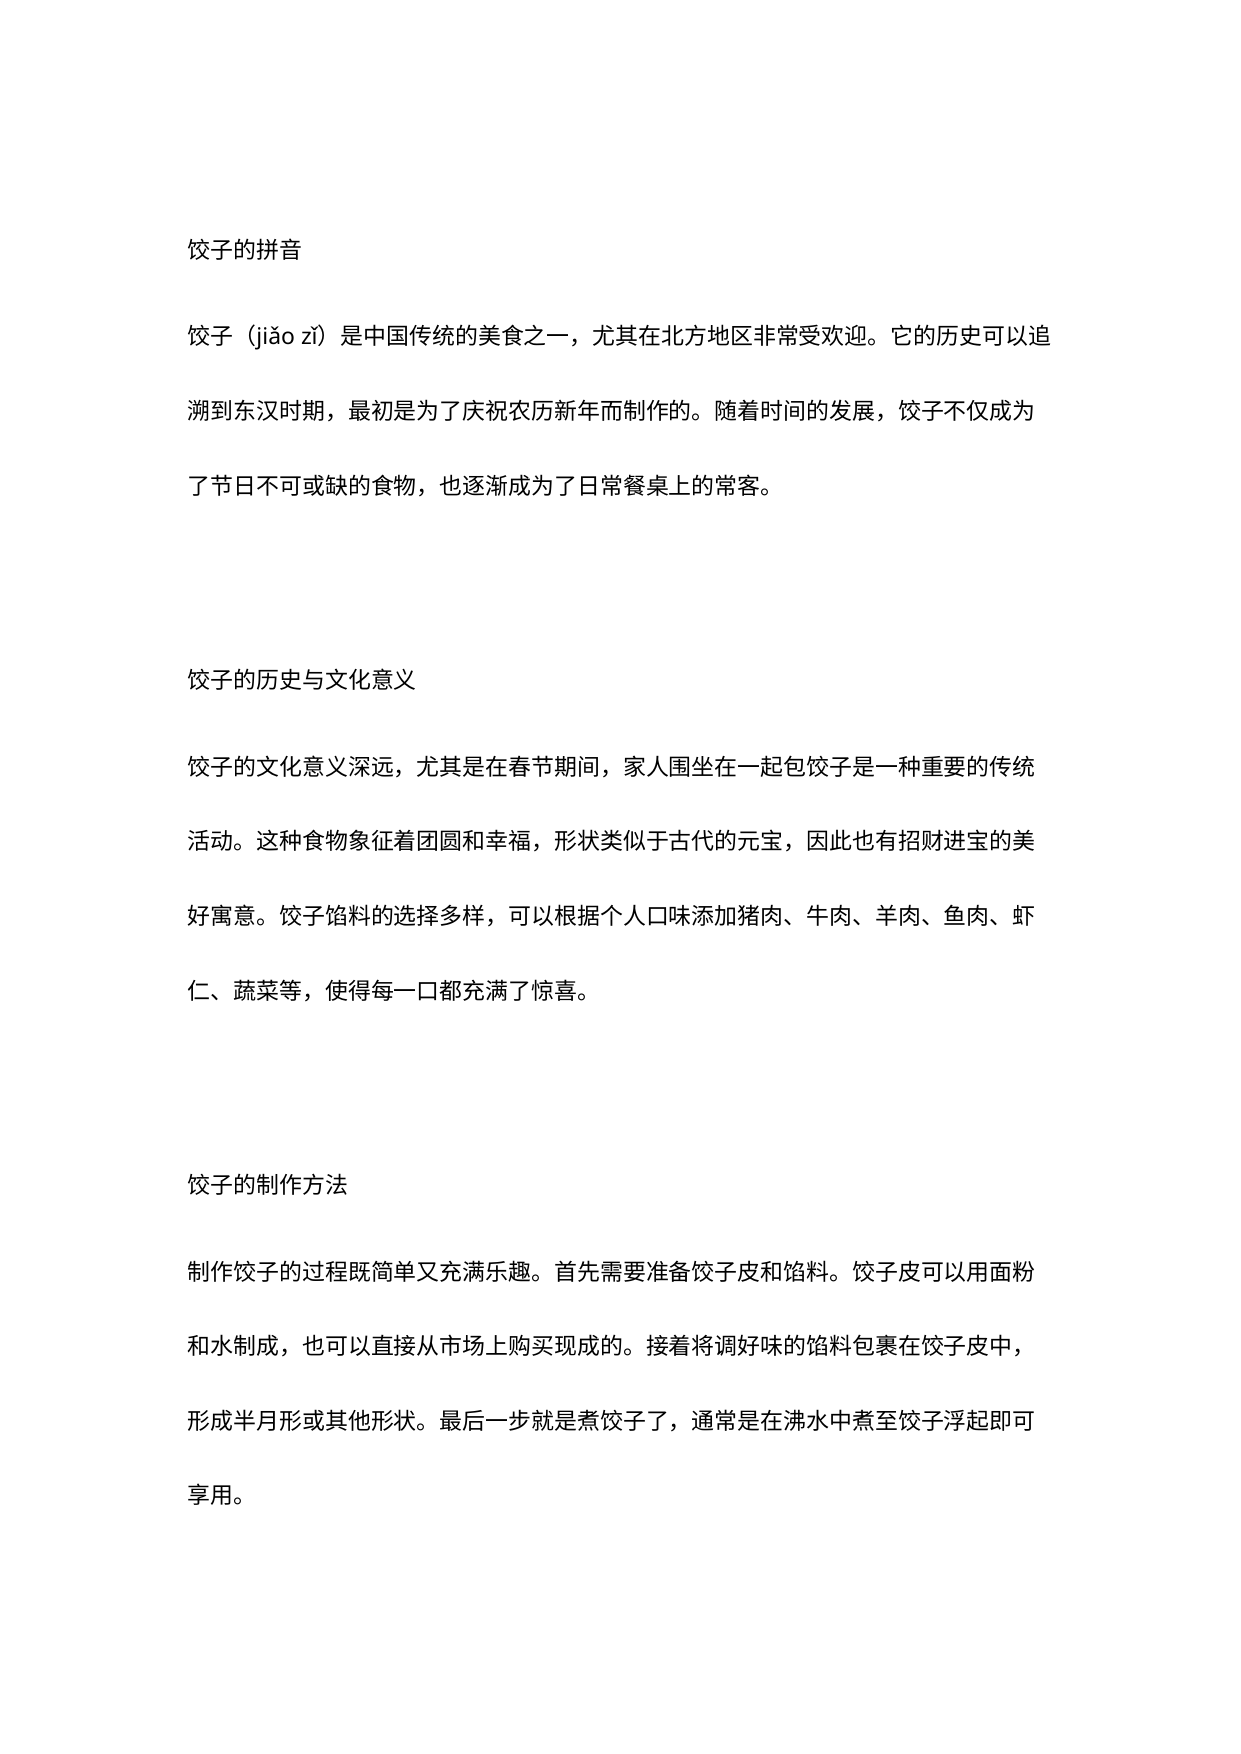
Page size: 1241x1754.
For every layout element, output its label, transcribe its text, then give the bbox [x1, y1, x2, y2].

text 饺子的制作方法 [187, 1151, 1053, 1216]
text 饺子的历史与文化意义 [187, 646, 1053, 711]
text 饺子的文化意义深远，尤其是在春节期间，家人围坐在一起包饺子是一种重要的传统活动。这种食物象征着团圆和幸福，形状类似于古代的元宝，因此也有招财进宝的美好寓意。饺子馅料的选择多样，可以根据个人口味添加猪肉、牛肉、羊肉、鱼肉、虾仁、蔬菜等，使得每一口都充满了惊喜。 [187, 733, 1053, 1022]
text 制作饺子的过程既简单又充满乐趣。首先需要准备饺子皮和馅料。饺子皮可以用面粉和水制成，也可以直接从市场上购买现成的。接着将调好味的馅料包裹在饺子皮中，形成半月形或其他形状。最后一步就是煮饺子了，通常是在沸水中煮至饺子浮起即可享用。 [187, 1237, 1053, 1527]
text 饺子（jiǎo zǐ）是中国传统的美食之一，尤其在北方地区非常受欢迎。它的历史可以追溯到东汉时期，最初是为了庆祝农历新年而制作的。随着时间的发展，饺子不仅成为了节日不可或缺的食物，也逐渐成为了日常餐桌上的常客。 [187, 302, 1053, 517]
text 饺子的拼音 [187, 216, 1053, 281]
